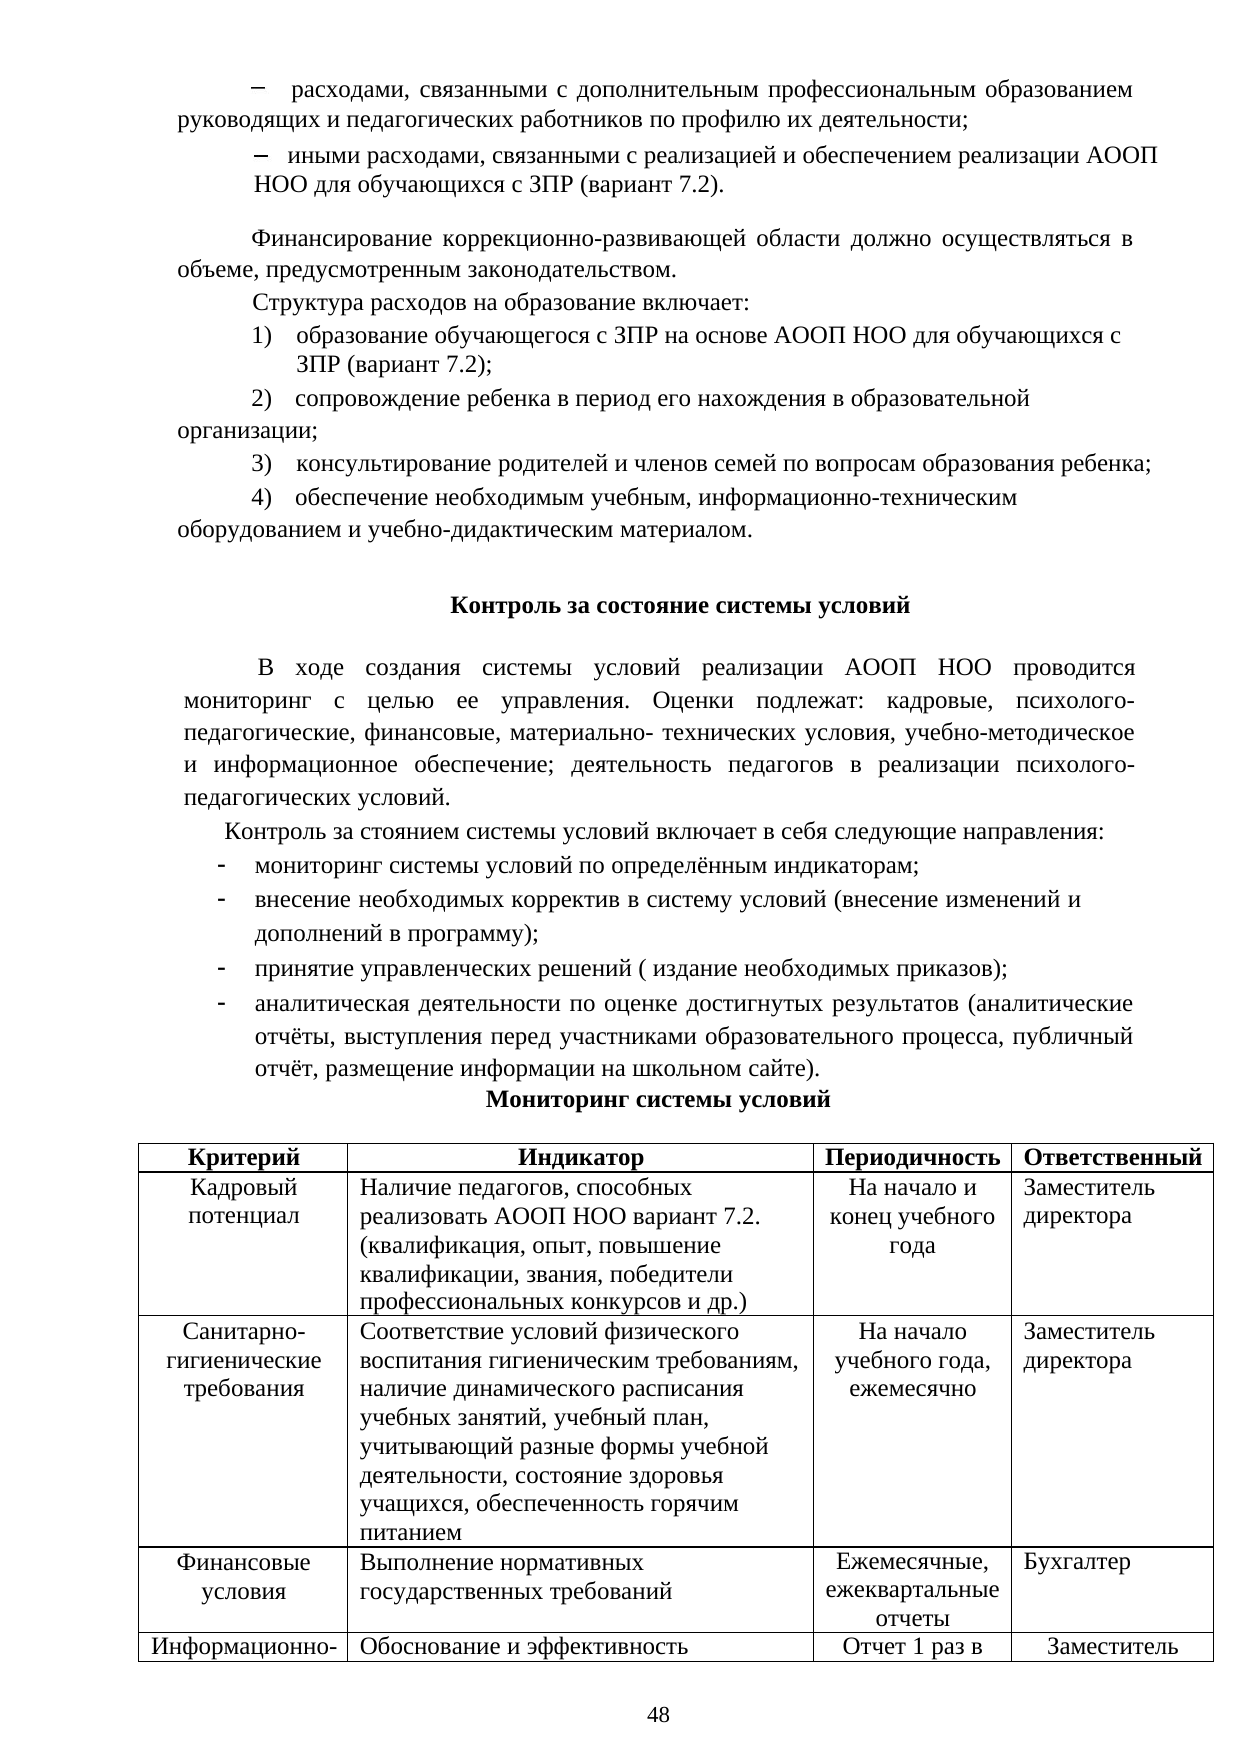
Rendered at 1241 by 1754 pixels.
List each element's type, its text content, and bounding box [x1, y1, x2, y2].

list образование обучающегося с ЗПР на основе АООП НОО для обучающихся с ЗПР (вариант 7.2); [251, 320, 1121, 378]
table_cell Бухгалтер [1012, 1548, 1213, 1632]
list мониторинг системы условий по определённым индикаторам; [217, 850, 1238, 879]
subtitle Контроль за состояние системы условий [406, 590, 1238, 619]
table_header Критерий [139, 1144, 347, 1171]
list внесение необходимых корректив в систему условий (внесение изменений и дополнений в программу); [217, 884, 1134, 947]
text Структура расходов на образование включает: [252, 287, 1238, 316]
table_cell Соответствие условий физического воспитания гигиеническим требованиям, наличие динамического расписания учебных занятий, учебный план, учитывающий разные формы учебной деятельности, состояние здоровья учащихся, обеспеченность горячим питанием [348, 1316, 813, 1546]
table_cell Выполнение нормативных государственных требований [348, 1548, 813, 1632]
text Финансирование коррекционно-развивающей области должно осуществляться в объеме, предусмотренным законодательством. [177, 223, 1174, 283]
list принятие управленческих решений ( издание необходимых приказов); [217, 952, 1238, 982]
table_cell Информационно- [139, 1633, 347, 1661]
table_header Периодичность [814, 1144, 1011, 1171]
table_cell Ежемесячные, ежеквартальные отчеты [814, 1548, 1011, 1632]
table_cell Финансовые условия [139, 1548, 347, 1632]
list консультирование родителей и членов семей по вопросам образования ребенка; [251, 448, 1238, 477]
table_cell Заместитель директора [1012, 1173, 1213, 1315]
table_cell Наличие педагогов, способных реализовать АООП НОО вариант 7.2. (квалификация, опыт, повышение квалификации, звания, победители профессиональных конкурсов и др.) [348, 1173, 813, 1315]
table_cell На начало и конец учебного года [814, 1173, 1011, 1315]
list обеспечение необходимым учебным, информационно-техническим оборудованием и учебно-дидактическим материалом. [177, 482, 1018, 543]
table_cell Кадровый потенциал [139, 1173, 347, 1315]
text В ходе создания системы условий реализации АООП НОО проводится мониторинг с целью ее управления. Оценки подлежат: кадровые, психолого- педагогические, финансовые, материально- технических условия, учебно-методическое и информационное обеспечение; деятельность педагогов в реализации психолого- педагогических условий. [183, 652, 1135, 811]
text Контроль за стоянием системы условий включает в себя следующие направления: [224, 816, 1238, 845]
text иными расходами, связанными с реализацией и обеспечением реализации АООП НОО для обучающихся с ЗПР (вариант 7.2). [253, 141, 1174, 198]
table_header Индикатор [348, 1144, 813, 1171]
text расходами, связанными с дополнительным профессиональным образованием руководящих и педагогических работников по профилю их деятельности; [177, 74, 1174, 133]
list аналитическая деятельности по оценке достигнутых результатов (аналитические отчёты, выступления перед участниками образовательного процесса, публичный отчёт, размещение информации на школьном сайте). [217, 988, 1134, 1082]
table_cell На начало учебного года, ежемесячно [814, 1316, 1011, 1546]
table_cell Обоснование и эффективность [348, 1633, 813, 1661]
table_cell Санитарно- гигиенические требования [139, 1316, 347, 1546]
table_cell Заместитель директора [1012, 1316, 1213, 1546]
subtitle Мониторинг системы условий [486, 1086, 1238, 1113]
table_header Ответственный [1012, 1144, 1213, 1171]
table_cell Заместитель [1012, 1633, 1213, 1661]
table_cell Отчет 1 раз в [814, 1633, 1011, 1661]
list сопровождение ребенка в период его нахождения в образовательной организации; [177, 383, 1030, 444]
